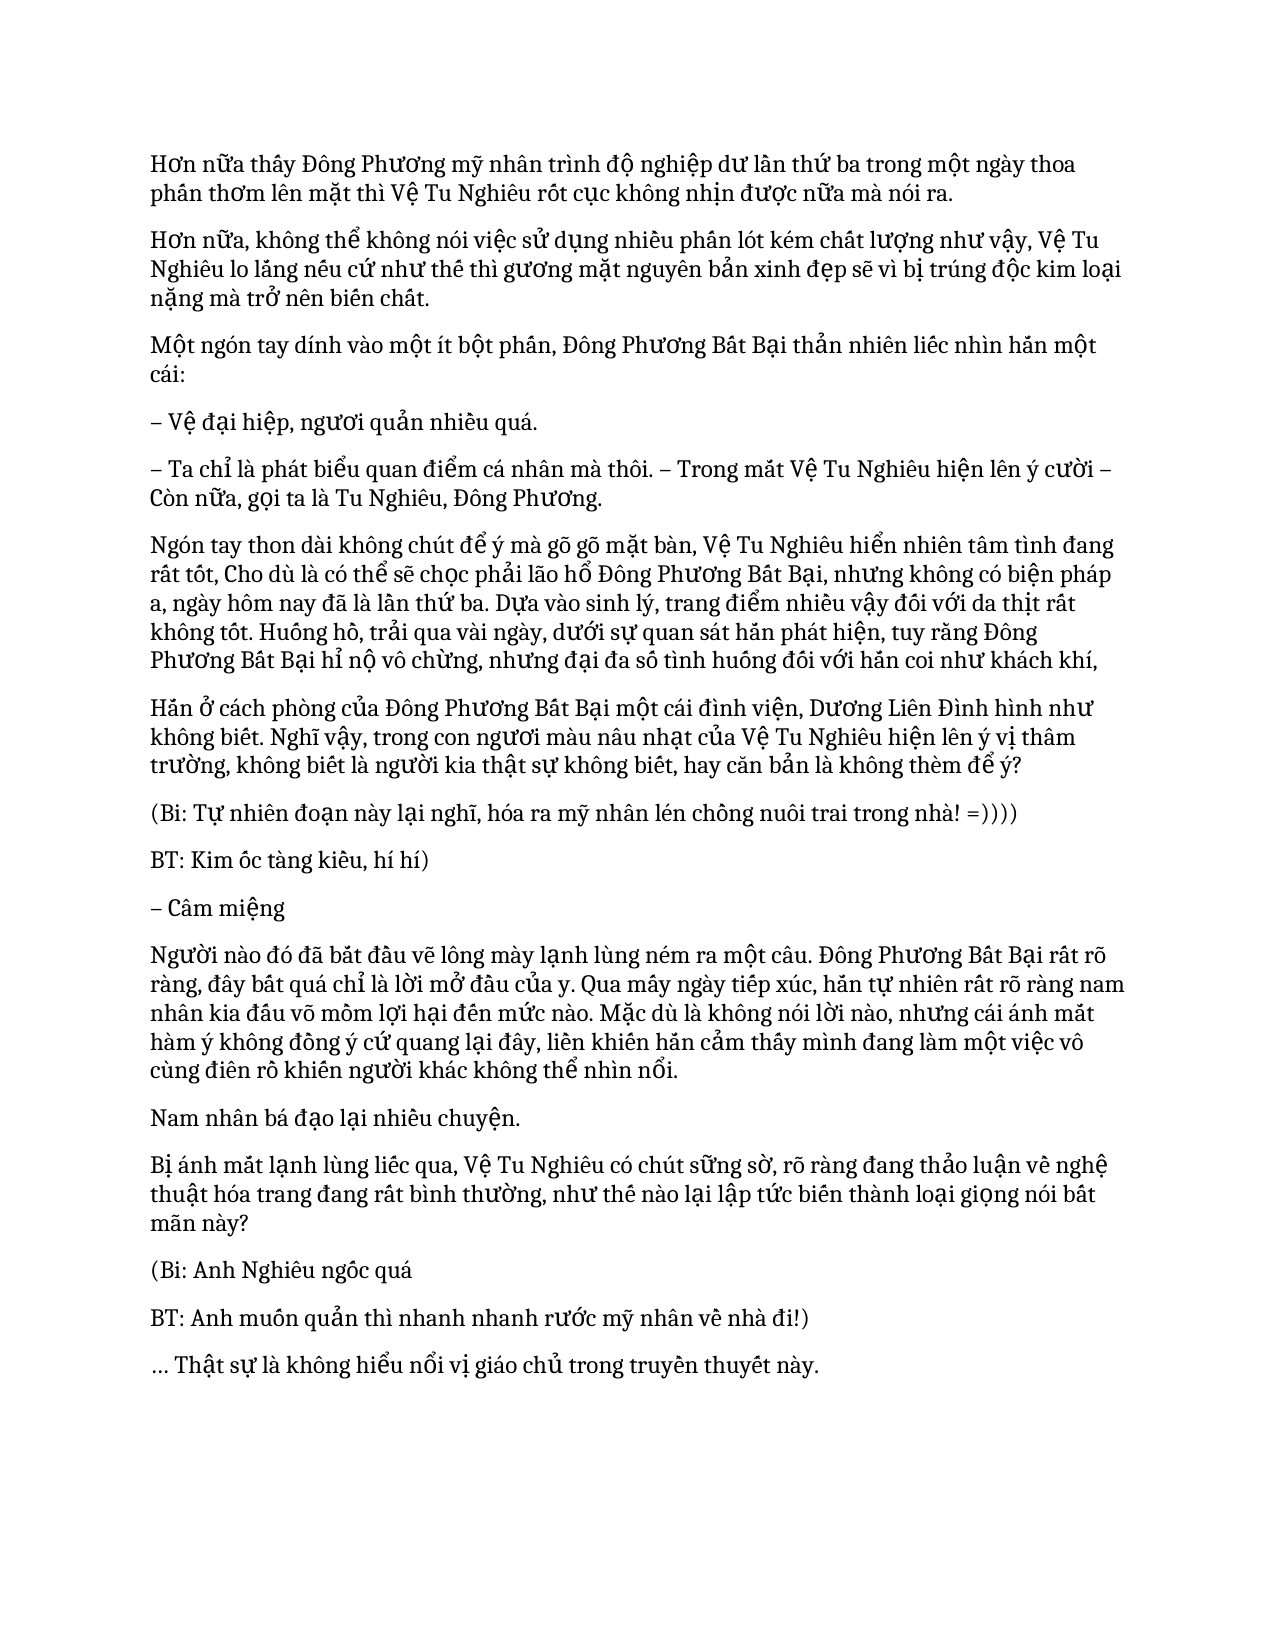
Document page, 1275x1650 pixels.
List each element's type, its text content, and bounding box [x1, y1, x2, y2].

text Một ngón tay dính vào một ít bột phấn, Đông Phương Bất Bại thản nhiên liếc nhìn hắn một cái: [150, 331, 1125, 389]
text Bị ánh mắt lạnh lùng liếc qua, Vệ Tu Nghiêu có chút sững sờ, rõ ràng đang thảo luận về nghệ thuật hóa trang đang rất bình thường, như thế nào lại lập tức biến thành loại giọng nói bất mãn này? [150, 1151, 1125, 1237]
text Nam nhân bá đạo lại nhiều chuyện. [150, 1104, 1125, 1132]
text … Thật sự là không hiểu nổi vị giáo chủ trong truyền thuyết này. [150, 1351, 1125, 1437]
text (Bi: Tự nhiên đoạn này lại nghĩ, hóa ra mỹ nhân lén chồng nuôi trai trong nhà! =)))) [150, 799, 1125, 827]
text Hơn nữa, không thể không nói việc sử dụng nhiều phấn lót kém chất lượng như vậy, Vệ Tu Nghiêu lo lắng nếu cứ như thế thì gương mặt nguyên bản xinh đẹp sẽ vì bị trúng độc kim loại nặng mà trở nên biến chất. [150, 226, 1125, 312]
text Hắn ở cách phòng của Đông Phương Bất Bại một cái đình viện, Dương Liên Đình hình như không biết. Nghĩ vậy, trong con ngươi màu nâu nhạt của Vệ Tu Nghiêu hiện lên ý vị thâm trường, không biết là người kia thật sự không biết, hay căn bản là không thèm để ý? [150, 694, 1125, 780]
text Hơn nữa thấy Đông Phương mỹ nhân trình độ nghiệp dư lần thứ ba trong một ngày thoa phấn thơm lên mặt thì Vệ Tu Nghiêu rốt cục không nhịn được nữa mà nói ra. [150, 150, 1125, 207]
text – Câm miệng [150, 894, 1125, 922]
text Ngón tay thon dài không chút để ý mà gõ gõ mặt bàn, Vệ Tu Nghiêu hiển nhiên tâm tình đang rất tốt, Cho dù là có thể sẽ chọc phải lão hổ Đông Phương Bất Bại, nhưng không có biện pháp a, ngày hôm nay đã là lần thứ ba. Dựa vào sinh lý, trang điểm nhiều vậy đối với da thịt rất không tốt. Huống hồ, trải qua vài ngày, dưới sự quan sát hắn phát hiện, tuy rằng Đông Phương Bất Bại hỉ nộ vô chừng, nhưng đại đa số tình huống đối với hắn coi như khách khí, [150, 531, 1125, 675]
text – Ta chỉ là phát biểu quan điểm cá nhân mà thôi. – Trong mắt Vệ Tu Nghiêu hiện lên ý cười – Còn nữa, gọi ta là Tu Nghiêu, Đông Phương. [150, 455, 1125, 512]
text BT: Anh muốn quản thì nhanh nhanh rước mỹ nhân về nhà đi!) [150, 1304, 1125, 1332]
text – Vệ đại hiệp, ngươi quản nhiều quá. [150, 407, 1125, 436]
text Người nào đó đã bắt đầu vẽ lông mày lạnh lùng ném ra một câu. Đông Phương Bất Bại rất rõ ràng, đây bất quá chỉ là lời mở đầu của y. Qua mấy ngày tiếp xúc, hắn tự nhiên rất rõ ràng nam nhân kia đấu võ mồm lợi hại đến mức nào. Mặc dù là không nói lời nào, nhưng cái ánh mắt hàm ý không đồng ý cứ quang lại đây, liền khiến hắn cảm thấy mình đang làm một việc vô cùng điên rồ khiến người khác không thể nhìn nổi. [150, 941, 1125, 1085]
text BT: Kim ốc tàng kiều, hí hí) [150, 846, 1125, 875]
text (Bi: Anh Nghiêu ngốc quá [150, 1256, 1125, 1285]
